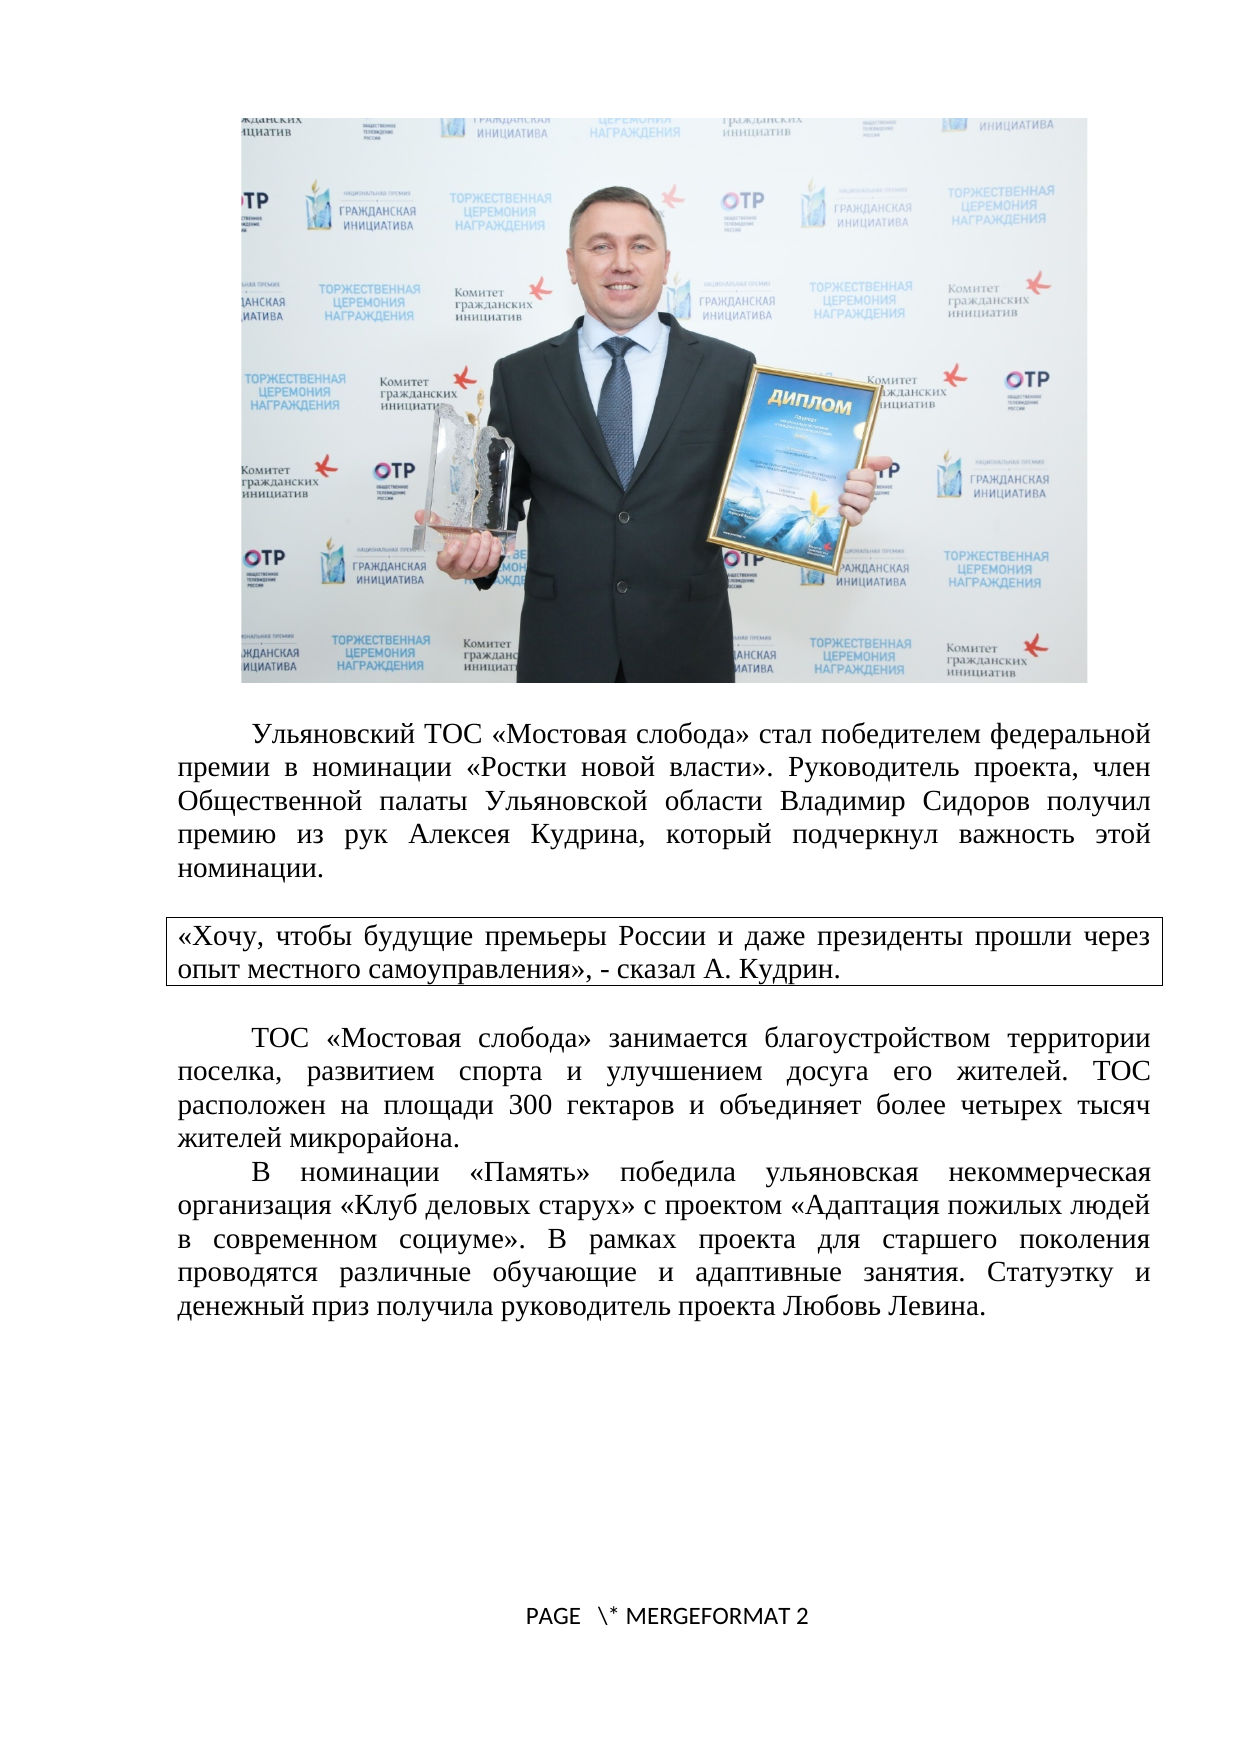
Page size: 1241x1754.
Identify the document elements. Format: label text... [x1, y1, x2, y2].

text Ульяновский ТОС «Мостовая слобода» стал победителем федеральной премии в номинации «Ростки новой власти». Руководитель проекта, член Общественной палаты Ульяновской области Владимир Сидоров получил премию из рук Алексея Кудрина, который подчеркнул важность этой номинации. [177, 716, 1152, 883]
table_header «Хочу, чтобы будущие премьеры России и даже президенты прошли через опыт местного самоуправления», - сказал А. Кудрин. [167, 918, 1162, 985]
picture [241, 118, 1088, 683]
text В номинации «Память» победила ульяновская некоммерческая организация «Клуб деловых старух» с проектом «Адаптация пожилых людей в современном социуме». В рамках проекта для старшего поколения проводятся различные обучающие и адаптивные занятия. Статуэтку и денежный приз получила руководитель проекта Любовь Левина. [177, 1154, 1152, 1322]
text ТОС «Мостовая слобода» занимается благоустройством территории поселка, развитием спорта и улучшением досуга его жителей. ТОС расположен на площади 300 гектаров и объединяет более четырех тысяч жителей микрорайона. [177, 1020, 1152, 1154]
